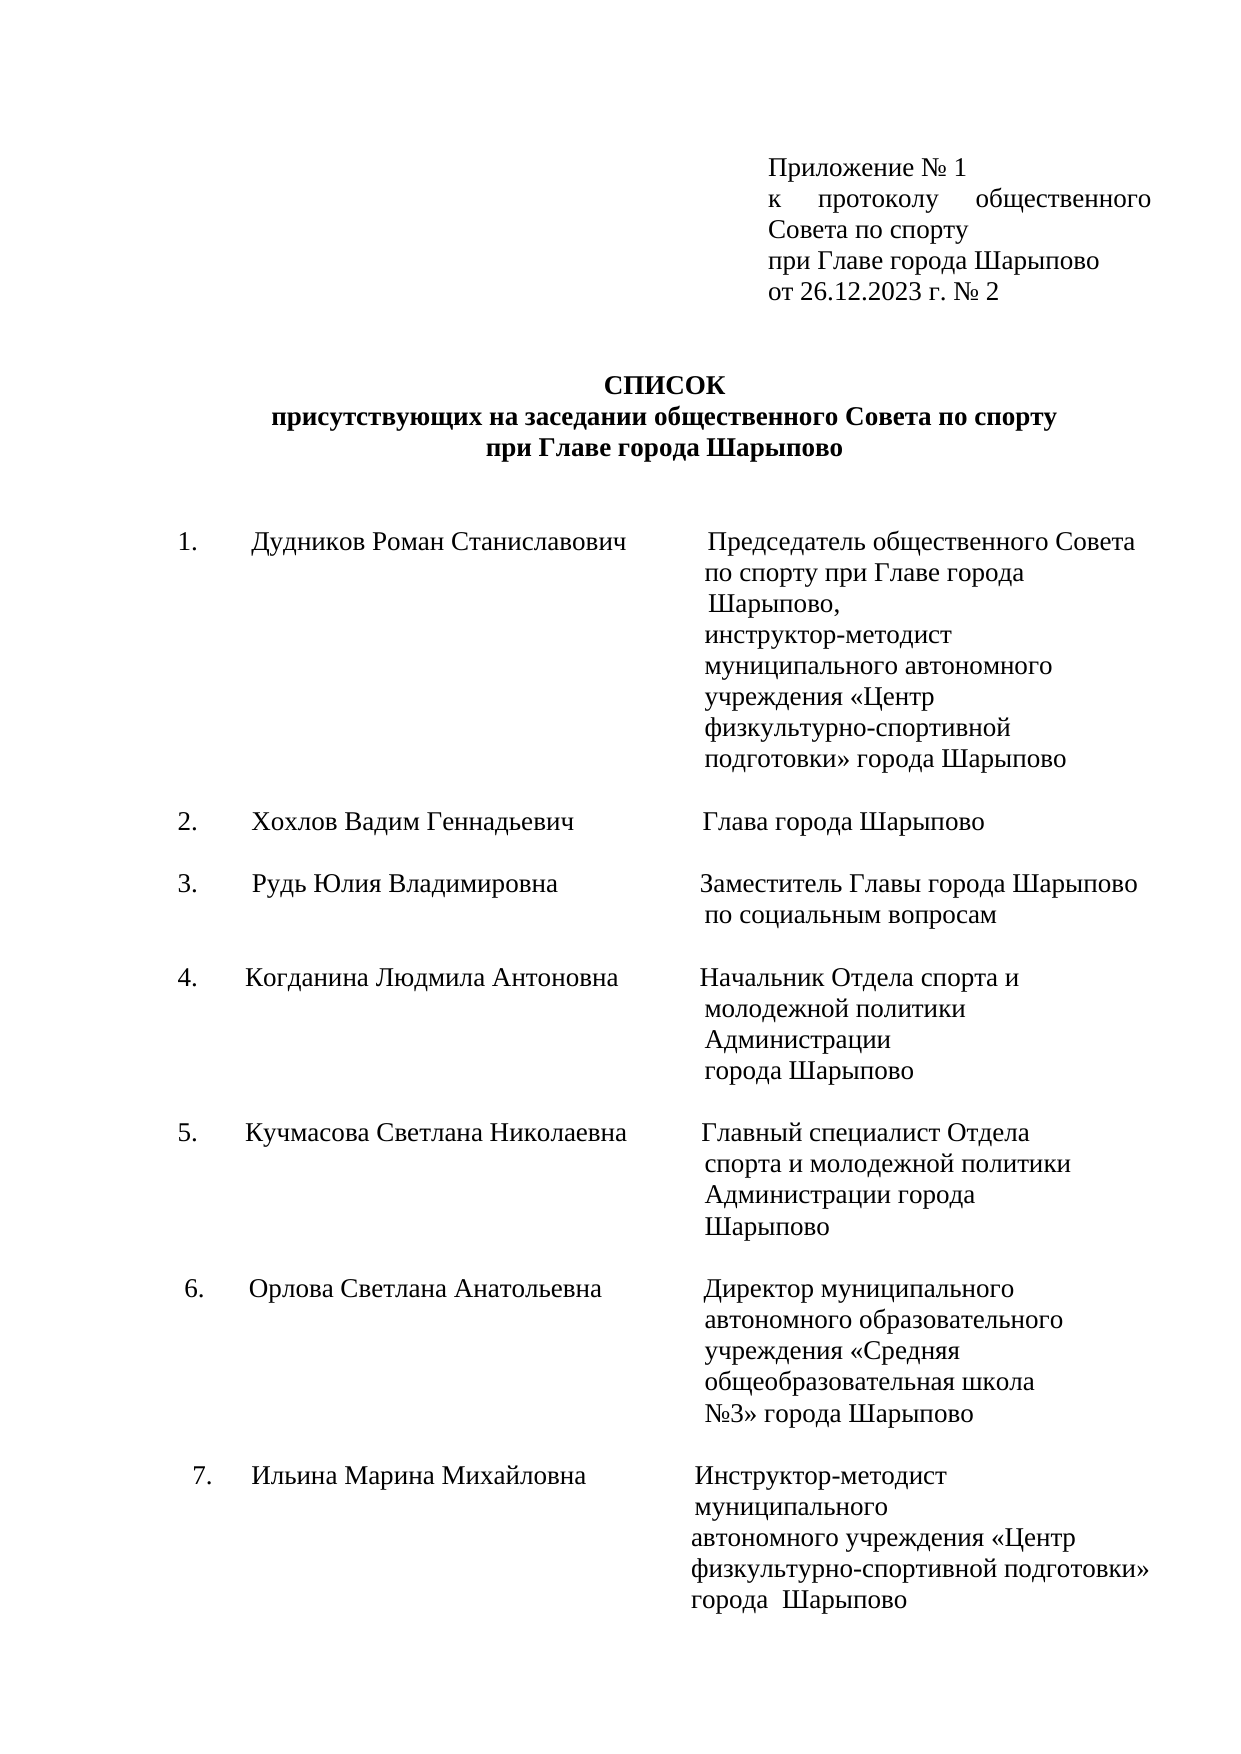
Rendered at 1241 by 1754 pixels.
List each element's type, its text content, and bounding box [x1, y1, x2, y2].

text Шарыпово, [215, 587, 1152, 618]
text присутствующих на заседании общественного Совета по спорту [177, 400, 1152, 431]
text Приложение № 1 [768, 151, 1152, 182]
text 2. Хохлов Вадим Геннадьевич Глава города Шарыпово [177, 805, 1152, 836]
text города Шарыпово [177, 1054, 1152, 1085]
list Дудников Роман Станиславович Председатель общественного Совета [177, 524, 1152, 556]
list Орлова Светлана Анатольевна Директор муниципального [184, 1272, 1152, 1303]
text к протоколу общественного Совета по спорту [768, 182, 1152, 244]
list Администрации города [177, 1179, 1152, 1210]
text учреждения «Центр [177, 680, 1152, 711]
text от 26.12.2023 г. № 2 [768, 275, 1152, 307]
text подготовки» города Шарыпово [177, 743, 1152, 774]
list по социальным вопросам [177, 898, 1152, 929]
list молодежной политики [177, 992, 1152, 1023]
list Ильина Марина Михайловна Инструктор-методист [177, 1459, 1152, 1490]
text муниципального автономного [177, 649, 1152, 680]
list 3. Рудь Юлия Владимировна Заместитель Главы города Шарыпово [177, 867, 1152, 898]
list общеобразовательная школа [177, 1366, 1152, 1397]
list автономного образовательного [177, 1303, 1152, 1334]
text инструктор-методист [177, 618, 1152, 649]
list Администрации [177, 1023, 1152, 1054]
list города Шарыпово [177, 1583, 1152, 1615]
text физкультурно-спортивной [177, 711, 1152, 743]
text СПИСОК [177, 369, 1152, 400]
list физкультурно-спортивной подготовки» [177, 1552, 1152, 1583]
list спорта и молодежной политики [177, 1147, 1152, 1179]
list автономного учреждения «Центр [177, 1521, 1152, 1552]
text 4. Когданина Людмила Антоновна Начальник Отдела спорта и [177, 961, 1152, 992]
list учреждения «Средняя [177, 1334, 1152, 1366]
list по спорту при Главе города [177, 556, 1152, 587]
list №3» города Шарыпово [177, 1397, 1152, 1428]
text при Главе города Шарыпово [768, 244, 1152, 275]
text при Главе города Шарыпово [177, 431, 1152, 462]
list Шарыпово [177, 1210, 1152, 1241]
list муниципального [215, 1490, 1152, 1521]
text 5. Кучмасова Светлана Николаевна Главный специалист Отдела [177, 1116, 1152, 1147]
